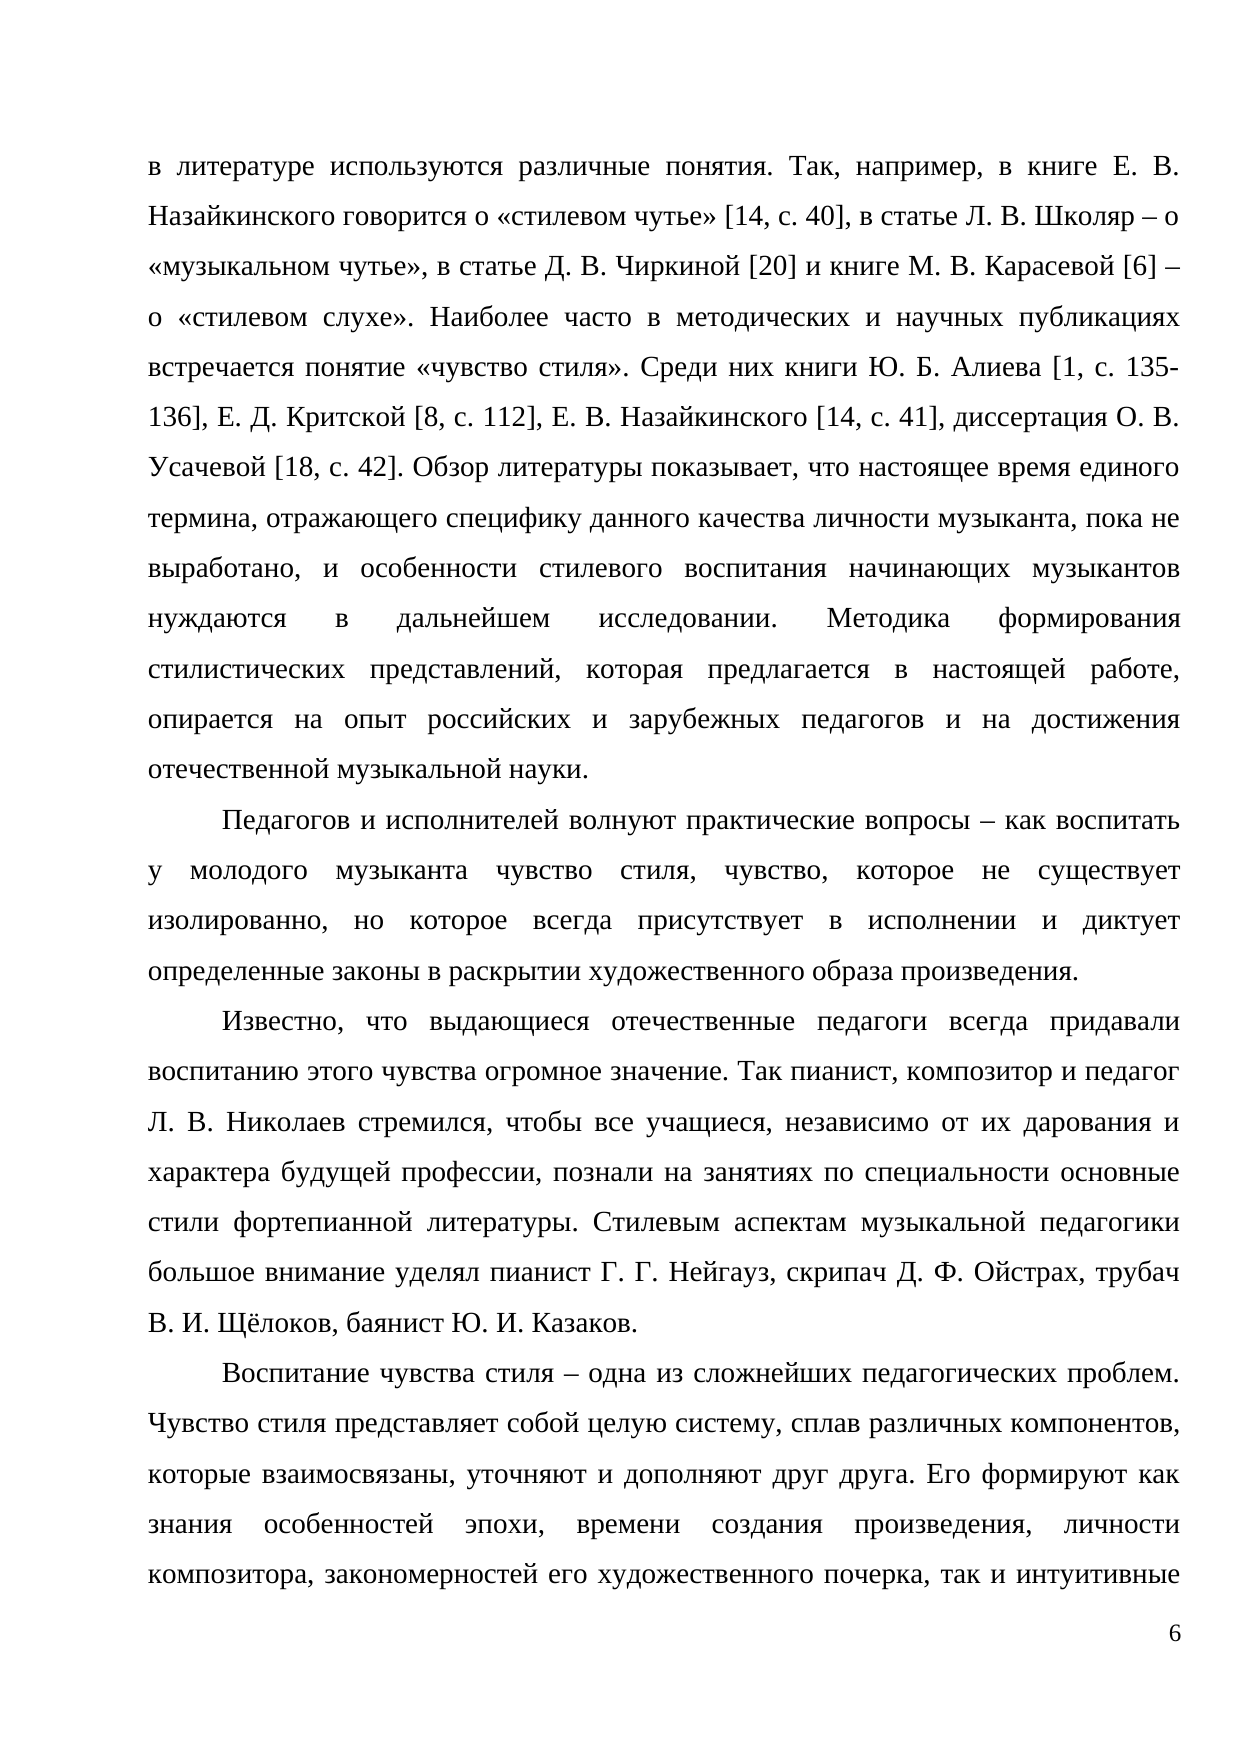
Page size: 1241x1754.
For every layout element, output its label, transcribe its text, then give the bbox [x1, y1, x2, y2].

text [148, 1355, 1181, 1590]
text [148, 148, 1181, 785]
text Педагогов и исполнителей волнуют практические вопросы – как воспитать у молодого музыканта чувство стиля, чувство, которое не существует изолированно, но которое всегда присутствует в исполнении и диктует определенные законы в раскрытии художественного образа произведения. [148, 802, 1181, 986]
text Известно, что выдающиеся отечественные педагоги всегда придавали воспитанию этого чувства огромное значение. Так пианист, композитор и педагог Л. В. Николаев стремился, чтобы все учащиеся, независимо от их дарования и характера будущей профессии, познали на занятиях по специальности основные стили фортепианной литературы. Стилевым аспектам музыкальной педагогики большое внимание уделял пианист Г. Г. Нейгауз, скрипач Д. Ф. Ойстрах, трубач В. И. Щёлоков, баянист Ю. И. Казаков. [148, 1003, 1181, 1338]
